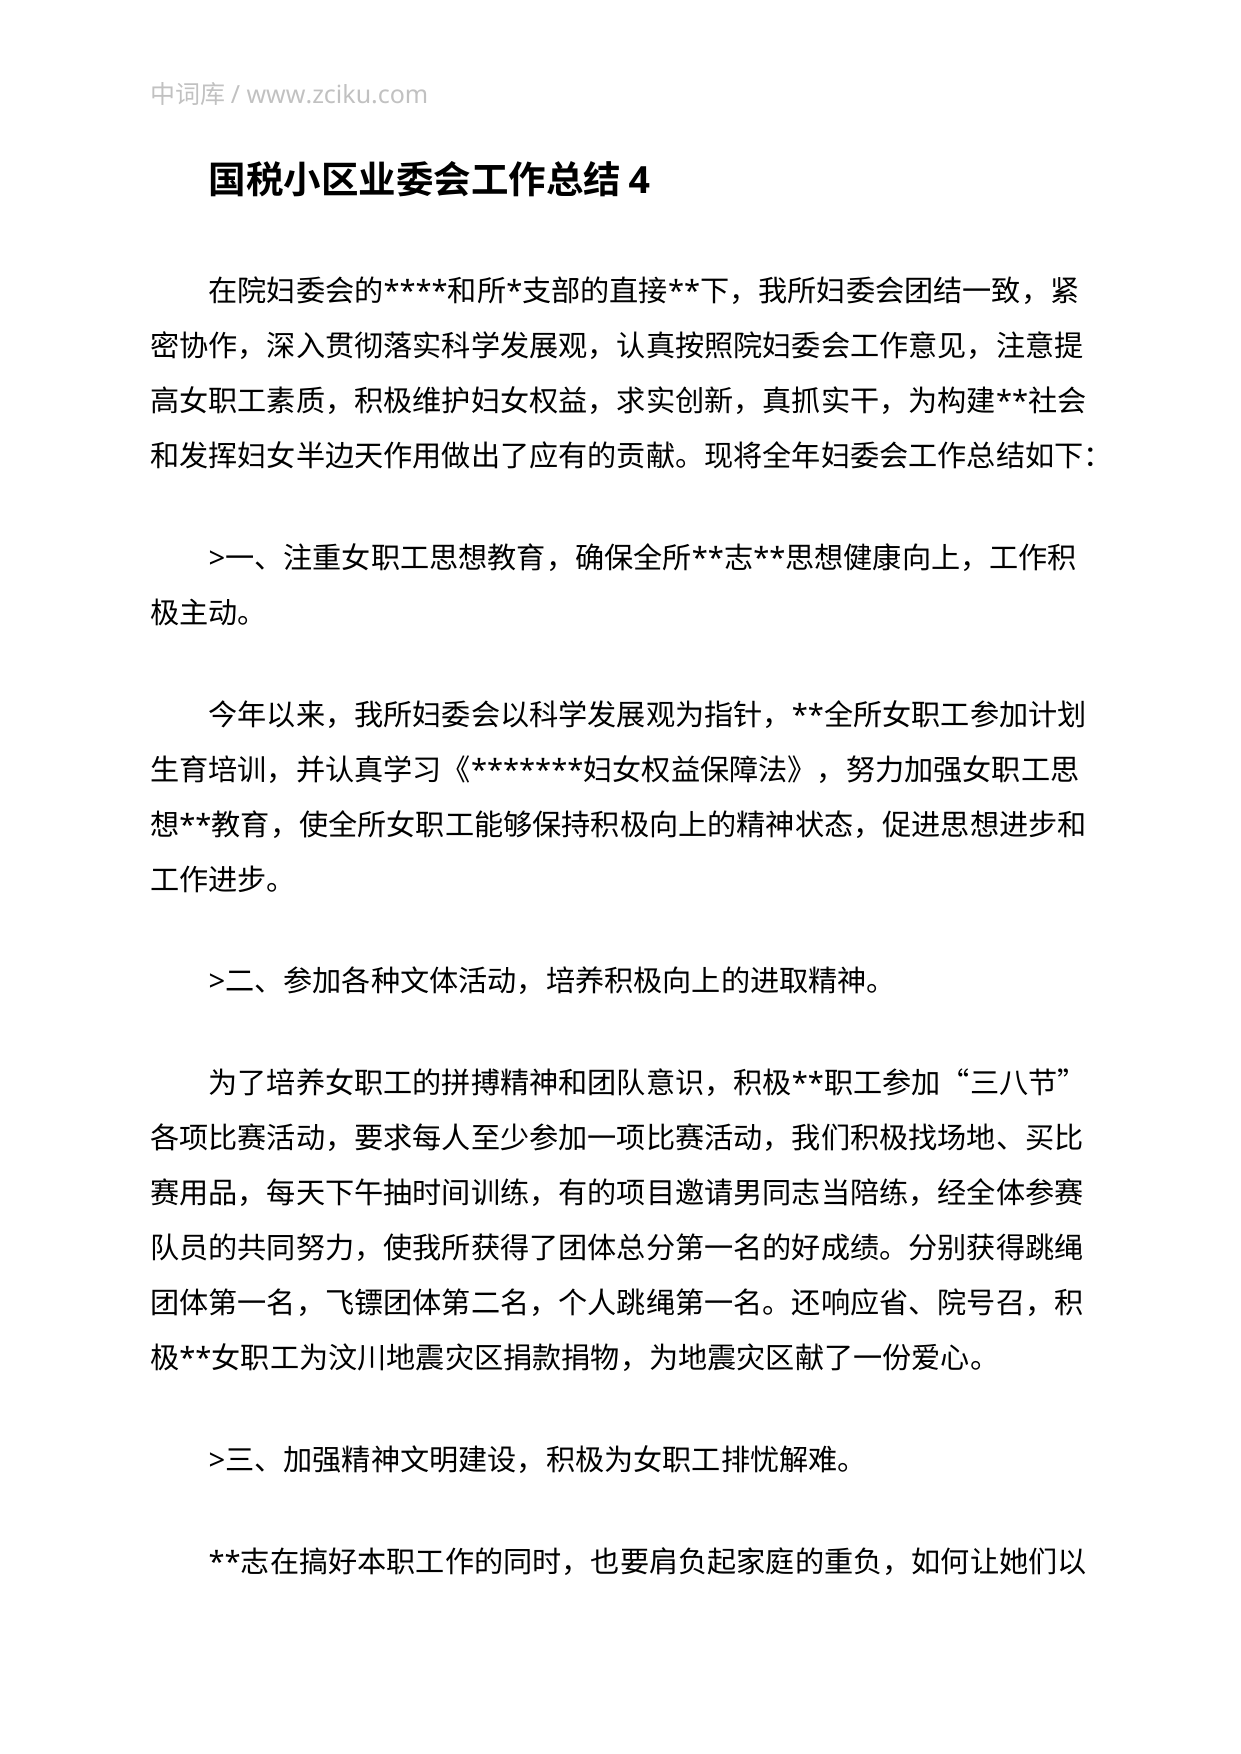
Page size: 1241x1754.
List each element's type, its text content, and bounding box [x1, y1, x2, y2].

text 在院妇委会的****和所*支部的直接**下，我所妇委会团结一致，紧密协作，深入贯彻落实科学发展观，认真按照院妇委会工作意见，注意提高女职工素质，积极维护妇女权益，求实创新，真抓实干，为构建**社会和发挥妇女半边天作用做出了应有的贡献。现将全年妇委会工作总结如下： [150, 268, 1090, 475]
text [150, 1538, 1090, 1581]
text >二、参加各种文体活动，培养积极向上的进取精神。 [150, 958, 1090, 1000]
text 国税小区业委会工作总结4 [150, 150, 1090, 204]
text 今年以来，我所妇委会以科学发展观为指针，**全所女职工参加计划生育培训，并认真学习《*******妇女权益保障法》，努力加强女职工思想**教育，使全所女职工能够保持积极向上的精神状态，促进思想进步和工作进步。 [150, 691, 1090, 898]
text >三、加强精神文明建设，积极为女职工排忧解难。 [150, 1436, 1090, 1479]
text >一、注重女职工思想教育，确保全所**志**思想健康向上，工作积极主动。 [150, 534, 1090, 632]
text 为了培养女职工的拼搏精神和团队意识，积极**职工参加“三八节”各项比赛活动，要求每人至少参加一项比赛活动，我们积极找场地、买比赛用品，每天下午抽时间训练，有的项目邀请男同志当陪练，经全体参赛队员的共同努力，使我所获得了团体总分第一名的好成绩。分别获得跳绳团体第一名，飞镖团体第二名，个人跳绳第一名。还响应省、院号召，积极**女职工为汶川地震灾区捐款捐物，为地震灾区献了一份爱心。 [150, 1060, 1090, 1377]
